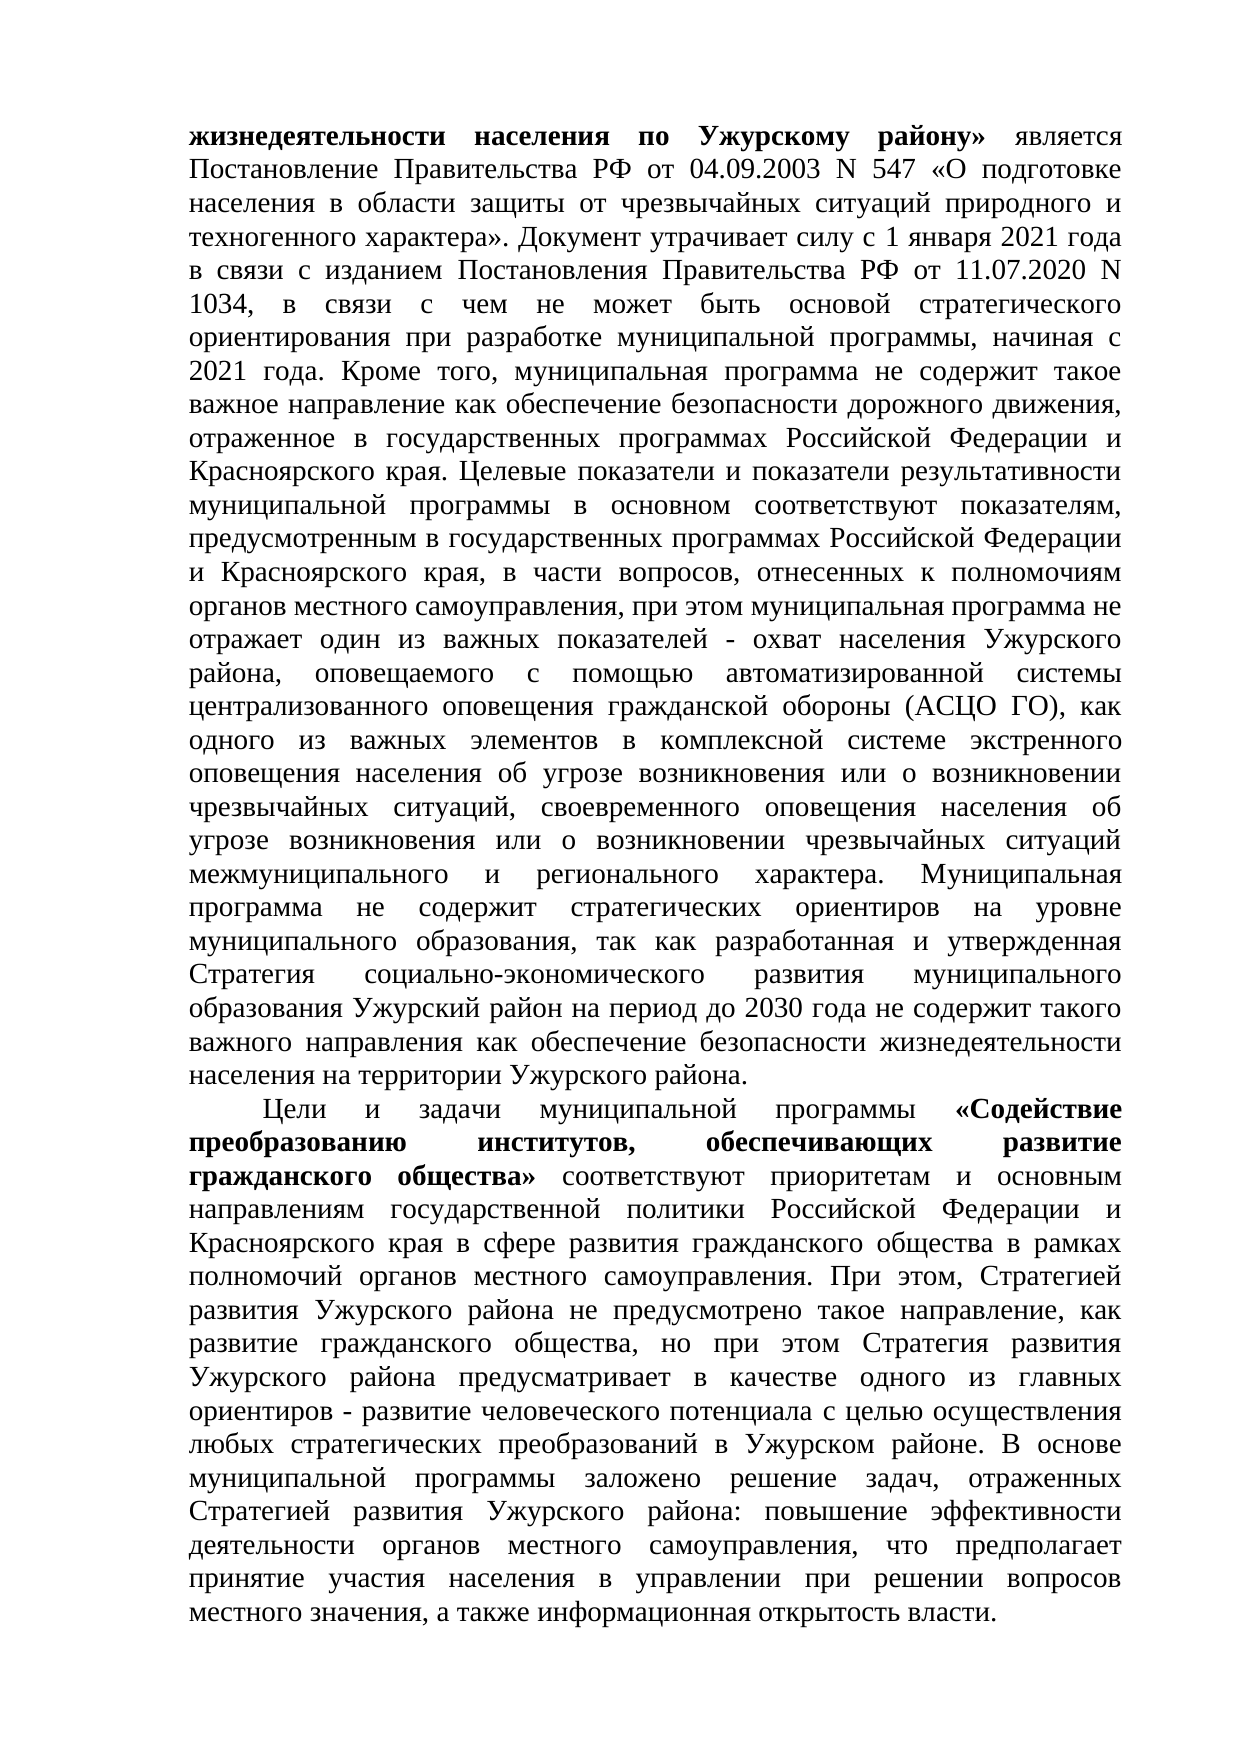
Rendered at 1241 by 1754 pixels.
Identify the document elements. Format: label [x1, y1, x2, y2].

table_header [177, 118, 1133, 1627]
